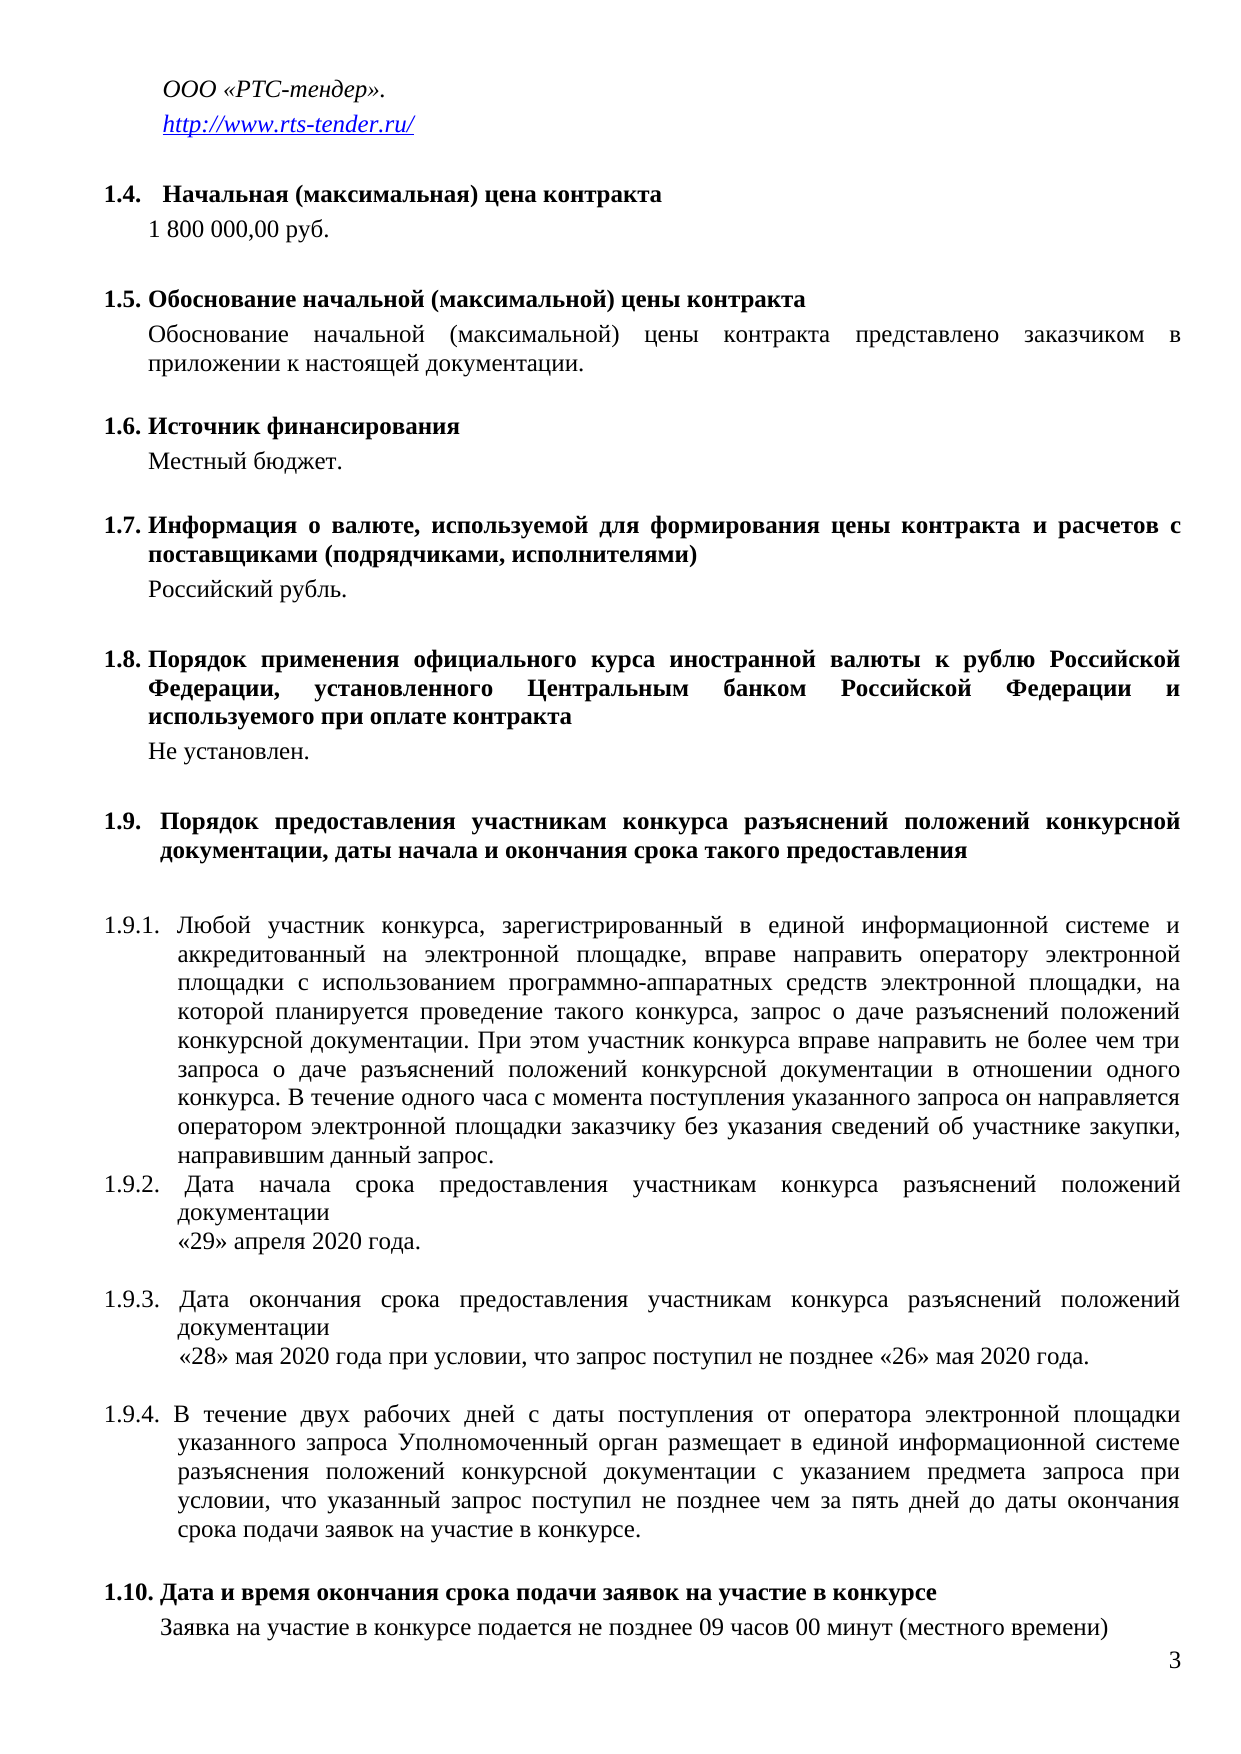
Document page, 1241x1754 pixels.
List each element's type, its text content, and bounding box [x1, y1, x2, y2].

text 1 800 000,00 руб. [148, 214, 1181, 243]
list «28» мая 2020 года при условии, что запрос поступил не позднее «26» мая 2020 года. [178, 1341, 1181, 1370]
list 1.9.1. Любой участник конкурса, зарегистрированный в единой информационной системе и аккредитованный на электронной площадке, вправе направить оператору электронной площадки с использованием программно-аппаратных средств электронной площадки, на которой планируется проведение такого конкурса, запрос о даче разъяснений положений конкурсной документации. При этом участник конкурса вправе направить не более чем три запроса о даче разъяснений положений конкурсной документации в отношении одного конкурса. В течение одного часа с момента поступления указанного запроса он направляется оператором электронной площадки заказчику без указания сведений об участнике закупки, направившим данный запрос. [103, 910, 1181, 1169]
text Заявка на участие в конкурсе подается не позднее 09 часов 00 минут (местного времени) [160, 1612, 1181, 1641]
list Обоснование начальной (максимальной) цены контракта [103, 284, 1181, 313]
text Обоснование начальной (максимальной) цены контракта представлено заказчиком в приложении к настоящей документации. [148, 319, 1181, 376]
text Местный бюджет. [148, 446, 1181, 475]
list 1.9.2. Дата начала срока предоставления участникам конкурса разъяснений положений документации [103, 1169, 1181, 1226]
list Информация о валюте, используемой для формирования цены контракта и расчетов с поставщиками (подрядчиками, исполнителями) [103, 510, 1181, 568]
list ООО «РТС-тендер». [162, 74, 1181, 103]
list Источник финансирования [103, 411, 1181, 440]
list «29» апреля 2020 года. [177, 1226, 1181, 1255]
list 1.9.3. Дата окончания срока предоставления участникам конкурса разъяснений положений документации [103, 1284, 1181, 1341]
list Порядок предоставления участникам конкурса разъяснений положений конкурсной документации, даты начала и окончания срока такого предоставления [103, 806, 1181, 864]
list Дата и время окончания срока подачи заявок на участие в конкурсе [103, 1577, 1181, 1606]
text Российский рубль. [103, 574, 1181, 603]
list Порядок применения официального курса иностранной валюты к рублю Российской Федерации, установленного Центральным банком Российской Федерации и используемого при оплате контракта [103, 644, 1181, 730]
list 1.9.4. В течение двух рабочих дней с даты поступления от оператора электронной площадки указанного запроса Уполномоченный орган размещает в единой информационной системе разъяснения положений конкурсной документации с указанием предмета запроса при условии, что указанный запрос поступил не позднее чем за пять дней до даты окончания срока подачи заявок на участие в конкурсе. [103, 1399, 1181, 1542]
list Начальная (максимальная) цена контракта [103, 179, 1181, 208]
text http://www.rts-tender.ru/ [162, 109, 1181, 138]
text Не установлен. [148, 736, 1181, 765]
